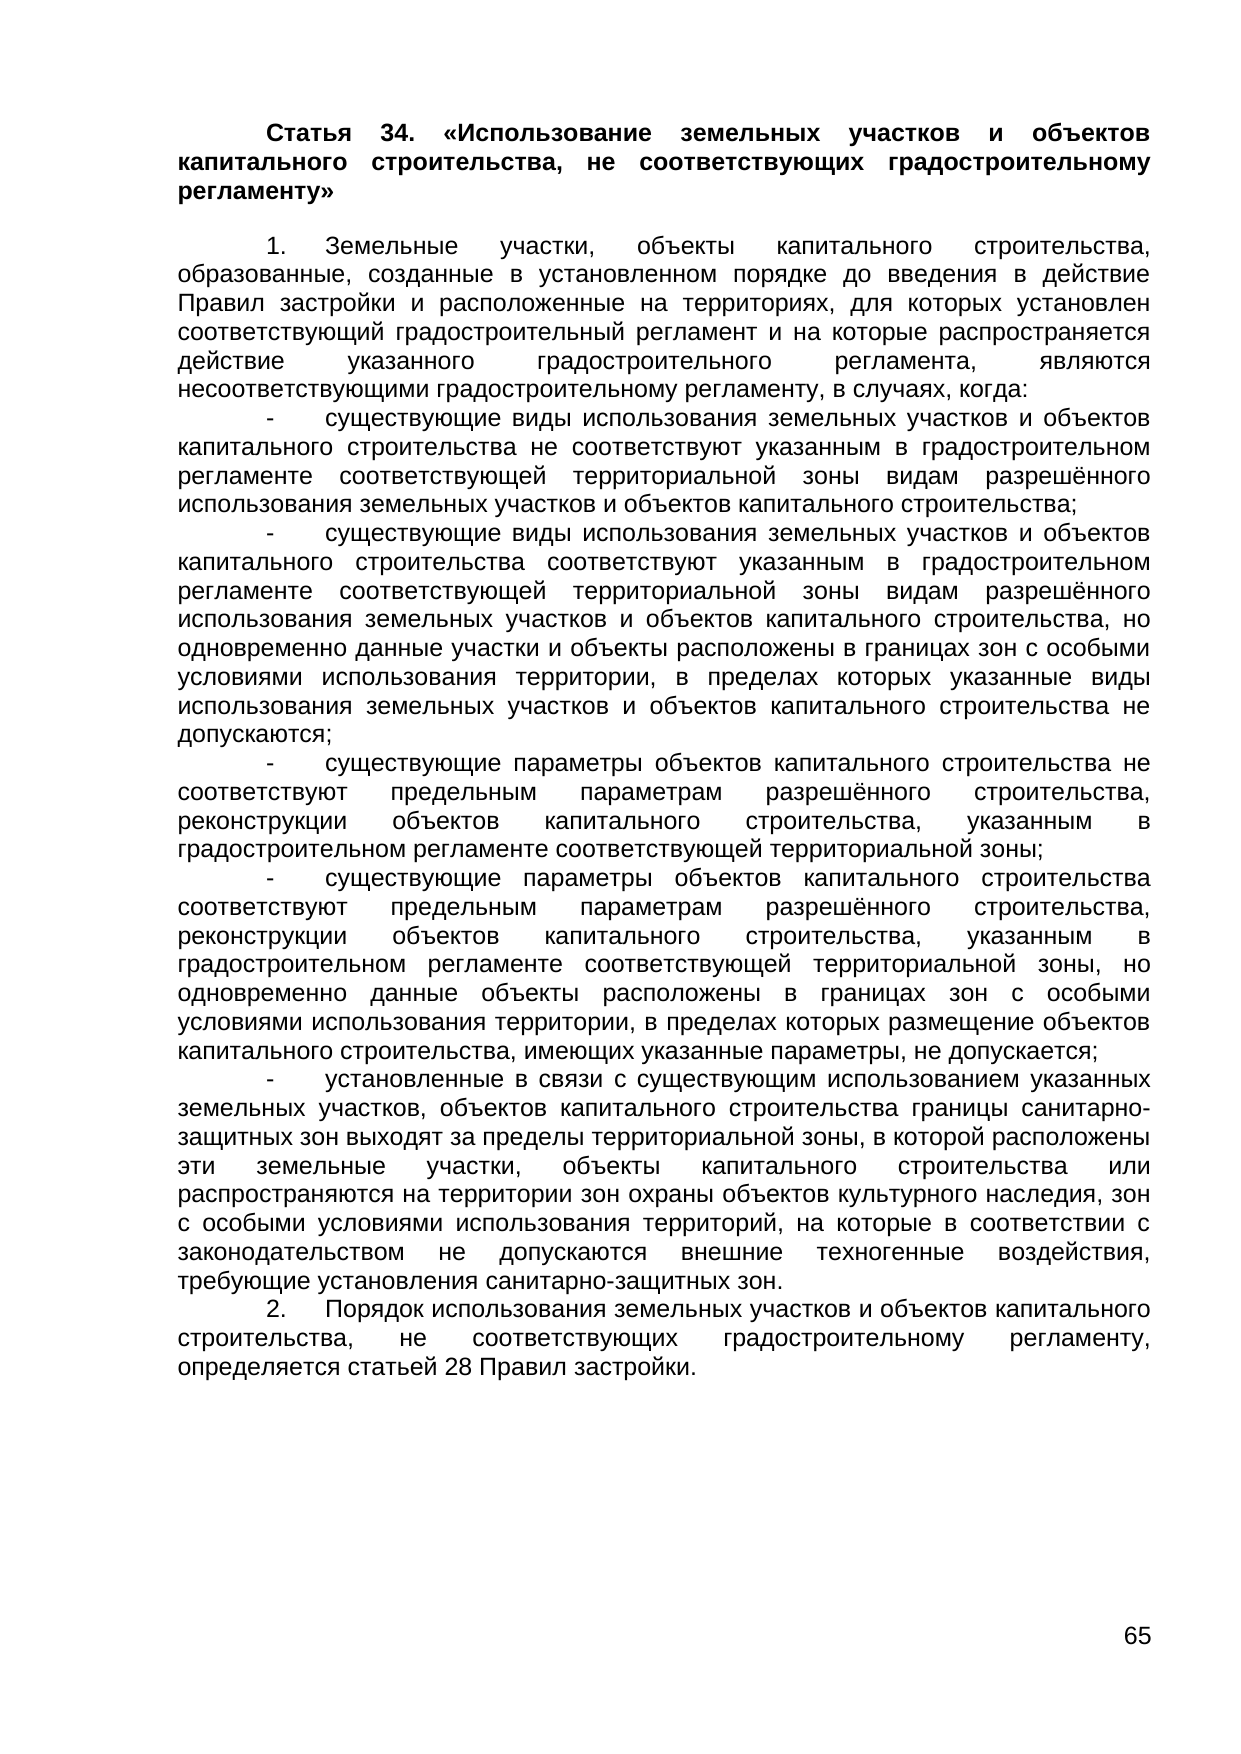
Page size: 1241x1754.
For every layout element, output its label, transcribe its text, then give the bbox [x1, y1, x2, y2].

text - существующие виды использования земельных участков и объектов капитального строительства не соответствуют указанным в градостроительном регламенте соответствующей территориальной зоны видам разрешённого использования земельных участков и объектов капитального строительства; [177, 403, 1152, 518]
text 2. Порядок использования земельных участков и объектов капитального строительства, не соответствующих градостроительному регламенту, определяется статьей 28 Правил застройки. [177, 1294, 1152, 1381]
text - существующие параметры объектов капитального строительства соответствуют предельным параметрам разрешённого строительства, реконструкции объектов капитального строительства, указанным в градостроительном регламенте соответствующей территориальной зоны, но одновременно данные объекты расположены в границах зон с особыми условиями использования территории, в пределах которых размещение объектов капитального строительства, имеющих указанные параметры, не допускается; [177, 863, 1152, 1064]
text - существующие параметры объектов капитального строительства не соответствуют предельным параметрам разрешённого строительства, реконструкции объектов капитального строительства, указанным в градостроительном регламенте соответствующей территориальной зоны; [177, 748, 1152, 863]
text 1. Земельные участки, объекты капитального строительства, образованные, созданные в установленном порядке до введения в действие Правил застройки и расположенные на территориях, для которых установлен соответствующий градостроительный регламент и на которые распространяется действие указанного градостроительного регламента, являются несоответствующими градостроительному регламенту, в случаях, когда: [177, 231, 1152, 403]
subtitle Статья 34. «Использование земельных участков и объектов капитального строительства, не соответствующих градостроительному регламенту» [177, 118, 1152, 204]
text - существующие виды использования земельных участков и объектов капитального строительства соответствуют указанным в градостроительном регламенте соответствующей территориальной зоны видам разрешённого использования земельных участков и объектов капитального строительства, но одновременно данные участки и объекты расположены в границах зон с особыми условиями использования территории, в пределах которых указанные виды использования земельных участков и объектов капитального строительства не допускаются; [177, 518, 1152, 748]
text - установленные в связи с существующим использованием указанных земельных участков, объектов капитального строительства границы санитарно-защитных зон выходят за пределы территориальной зоны, в которой расположены эти земельные участки, объекты капитального строительства или распространяются на территории зон охраны объектов культурного наследия, зон с особыми условиями использования территорий, на которые в соответствии с законодательством не допускаются внешние техногенные воздействия, требующие установления санитарно-защитных зон. [177, 1064, 1152, 1294]
